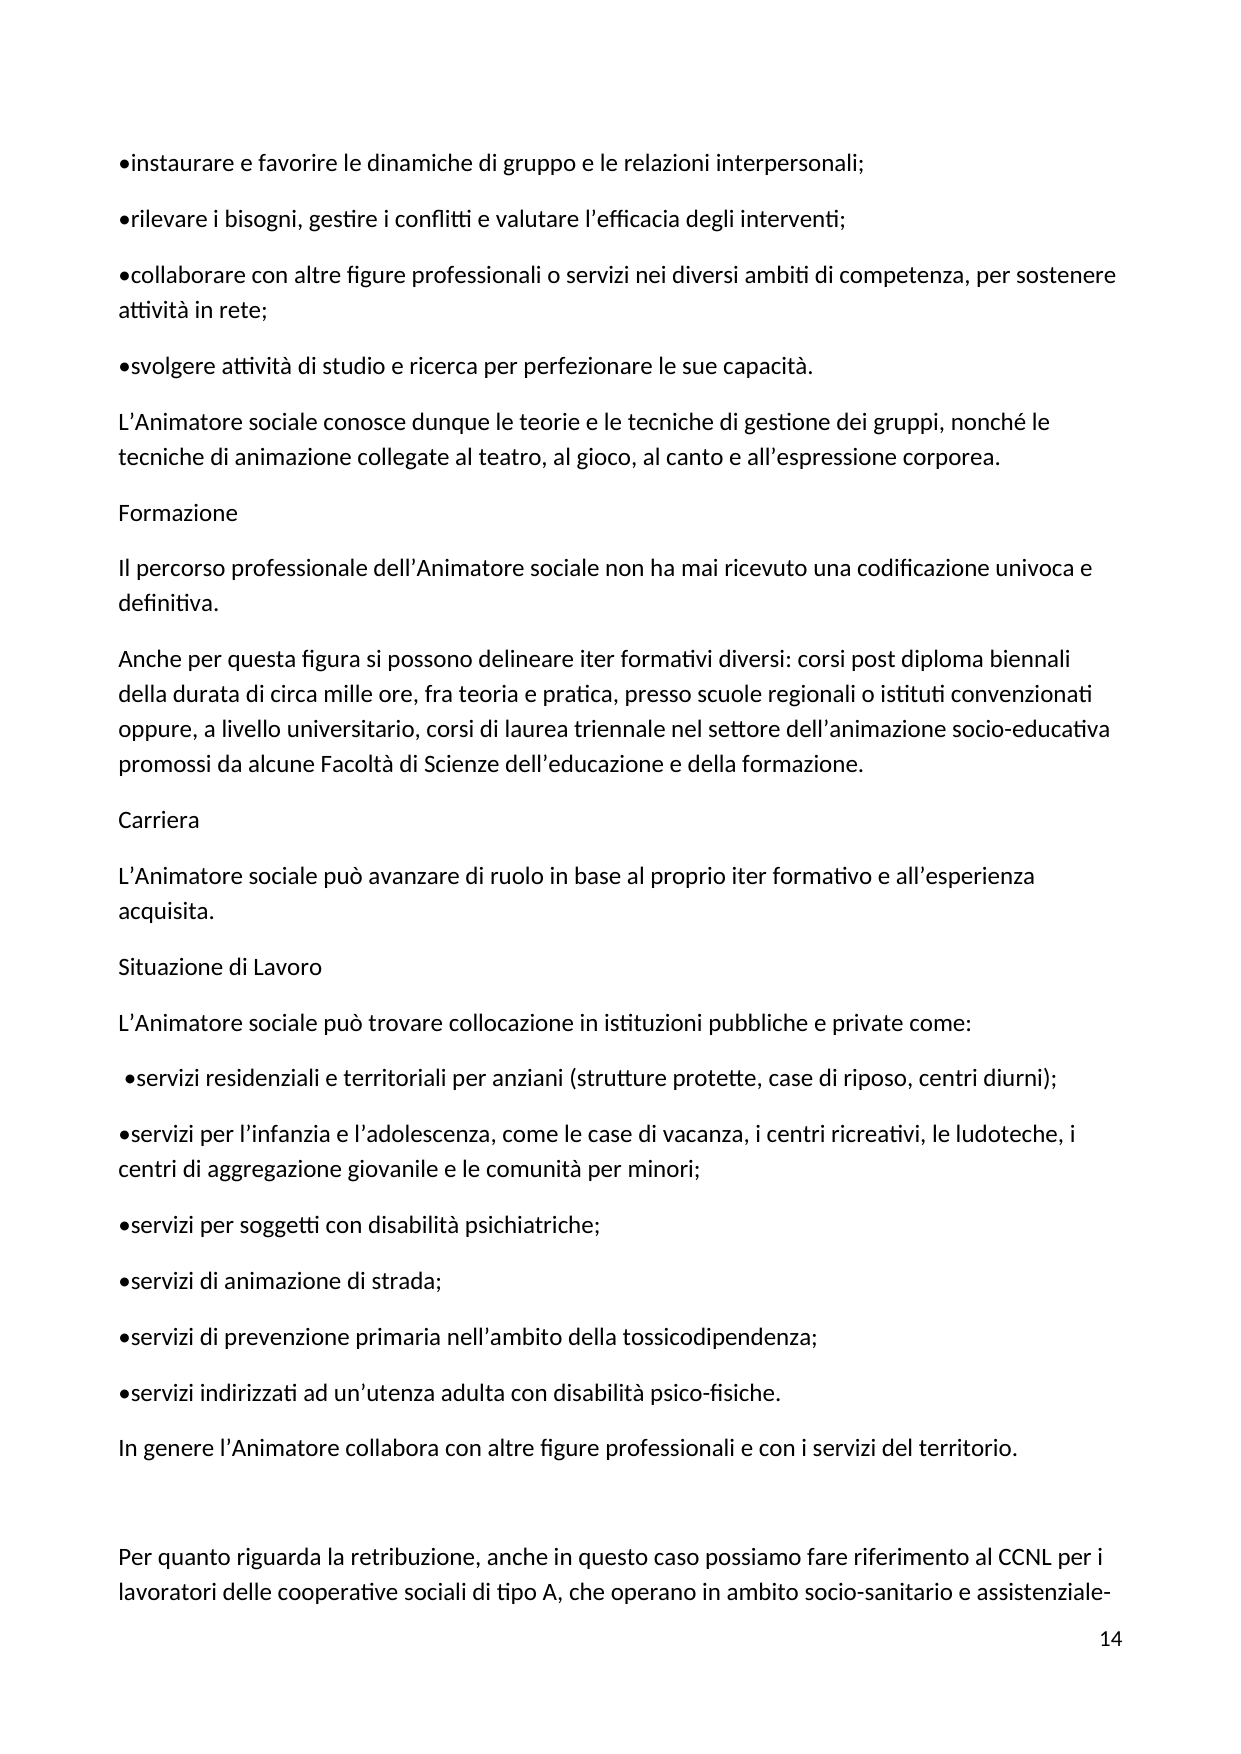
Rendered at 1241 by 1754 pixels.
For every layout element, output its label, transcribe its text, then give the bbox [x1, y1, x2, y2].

text •collaborare con altre figure professionali o servizi nei diversi ambiti di competenza, per sostenere attività in rete; [118, 259, 1122, 325]
text •servizi residenziali e territoriali per anziani (strutture protette, case di riposo, centri diurni); [118, 1063, 1122, 1093]
text In genere l’Animatore collabora con altre figure professionali e con i servizi del territorio. [118, 1433, 1122, 1463]
text •servizi di prevenzione primaria nell’ambito della tossicodipendenza; [118, 1321, 1122, 1351]
text Formazione [118, 497, 1122, 527]
text Carriera [118, 804, 1122, 835]
text •servizi per l’infanzia e l’adolescenza, come le case di vacanza, i centri ricreativi, le ludoteche, i centri di aggregazione giovanile e le comunità per minori; [118, 1118, 1122, 1184]
text Il percorso professionale dell’Animatore sociale non ha mai ricevuto una codificazione univoca e definitiva. [118, 553, 1122, 618]
text •servizi di animazione di strada; [118, 1265, 1122, 1296]
text Situazione di Lavoro [118, 951, 1122, 981]
text •servizi per soggetti con disabilità psichiatriche; [118, 1209, 1122, 1240]
text •servizi indirizzati ad un’utenza adulta con disabilità psico-fisiche. [118, 1377, 1122, 1407]
text L’Animatore sociale può avanzare di ruolo in base al proprio iter formativo e all’esperienza acquisita. [118, 860, 1122, 926]
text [118, 1541, 1122, 1607]
text •instaurare e favorire le dinamiche di gruppo e le relazioni interpersonali; [118, 148, 1122, 178]
text Anche per questa figura si possono delineare iter formativi diversi: corsi post diploma biennali della durata di circa mille ore, fra teoria e pratica, presso scuole regionali o istituti convenzionati oppure, a livello universitario, corsi di laurea triennale nel settore dell’animazione socio-educativa promossi da alcune Facoltà di Scienze dell’educazione e della formazione. [118, 643, 1122, 779]
text L’Animatore sociale può trovare collocazione in istituzioni pubbliche e private come: [118, 1007, 1122, 1037]
text •svolgere attività di studio e ricerca per perfezionare le sue capacità. [118, 350, 1122, 381]
text L’Animatore sociale conosce dunque le teorie e le tecniche di gestione dei gruppi, nonché le tecniche di animazione collegate al teatro, al gioco, al canto e all’espressione corporea. [118, 406, 1122, 471]
text •rilevare i bisogni, gestire i conflitti e valutare l’efficacia degli interventi; [118, 203, 1122, 234]
